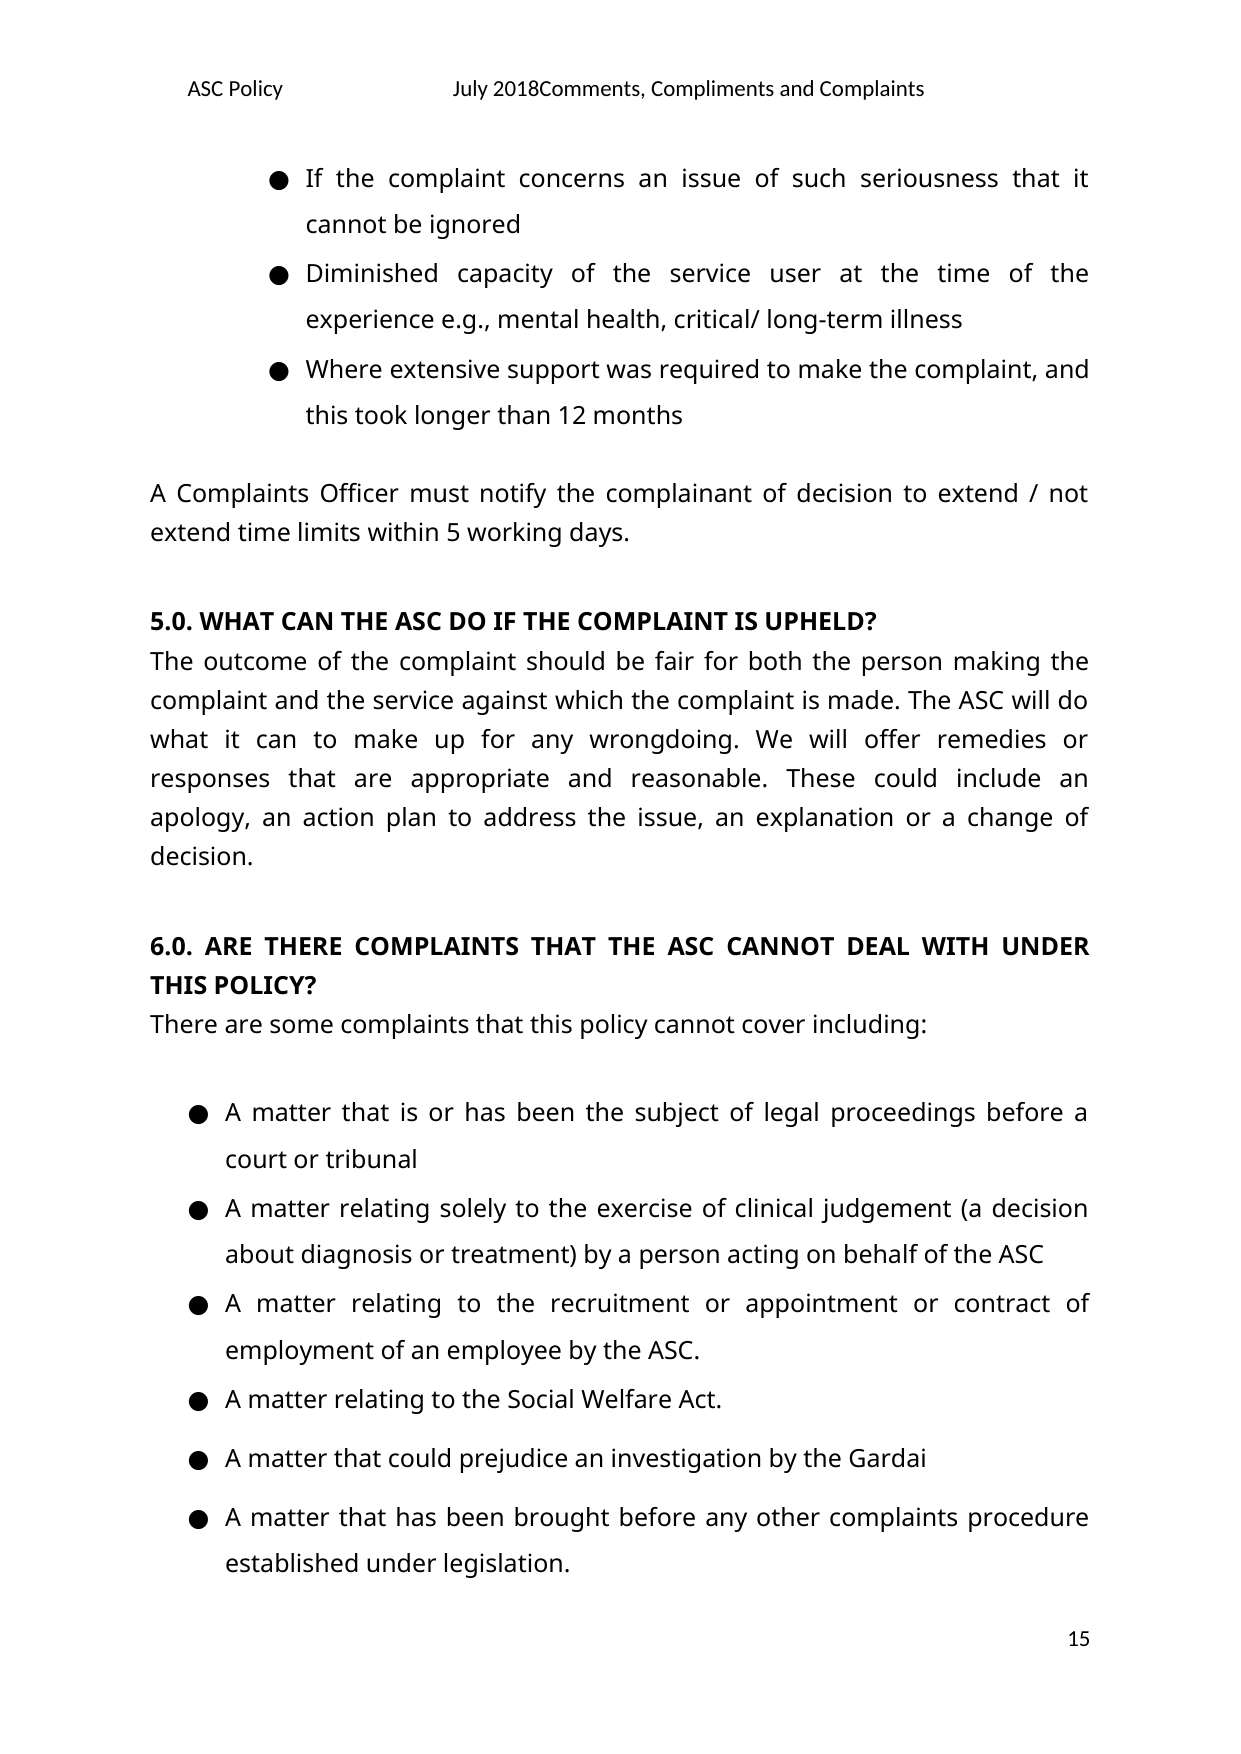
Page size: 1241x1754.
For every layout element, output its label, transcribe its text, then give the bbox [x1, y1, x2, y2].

text The outcome of the complaint should be fair for both the person making the complaint and the service against which the complaint is made. The ASC will do what it can to make up for any wrongdoing. We will offer remedies or responses that are appropriate and reasonable. These could include an apology, an action plan to address the issue, an explanation or a change of decision. [150, 643, 1090, 873]
list If the complaint concerns an issue of such seriousness that it cannot be ignored [268, 150, 1090, 240]
list A matter relating solely to the exercise of clinical judgement (a decision about diagnosis or treatment) by a person acting on behalf of the ASC [187, 1180, 1090, 1271]
list A matter that has been brought before any other complaints procedure established under legislation. [187, 1489, 1090, 1579]
list Where extensive support was required to make the complaint, and this took longer than 12 months [268, 341, 1090, 431]
list A matter relating to the Social Welfare Act. [187, 1371, 1090, 1423]
subtitle 5.0. WHAT CAN THE ASC DO IF THE COMPLAINT IS UPHELD? [150, 604, 1090, 638]
subtitle 6.0. ARE THERE COMPLAINTS THAT THE ASC CANNOT DEAL WITH UNDER THIS POLICY? [150, 928, 1090, 1001]
text There are some complaints that this policy cannot cover including: [150, 1007, 1090, 1041]
list A matter that could prejudice an investigation by the Gardai [187, 1430, 1090, 1482]
list A matter relating to the recruitment or appointment or contract of employment of an employee by the ASC. [187, 1276, 1090, 1366]
list A matter that is or has been the subject of legal proceedings before a court or tribunal [187, 1085, 1090, 1175]
text A Complaints Officer must notify the complainant of decision to extend / not extend time limits within 5 working days. [150, 476, 1090, 549]
list Diminished capacity of the service user at the time of the experience e.g., mental health, critical/ long-term illness [268, 246, 1090, 336]
